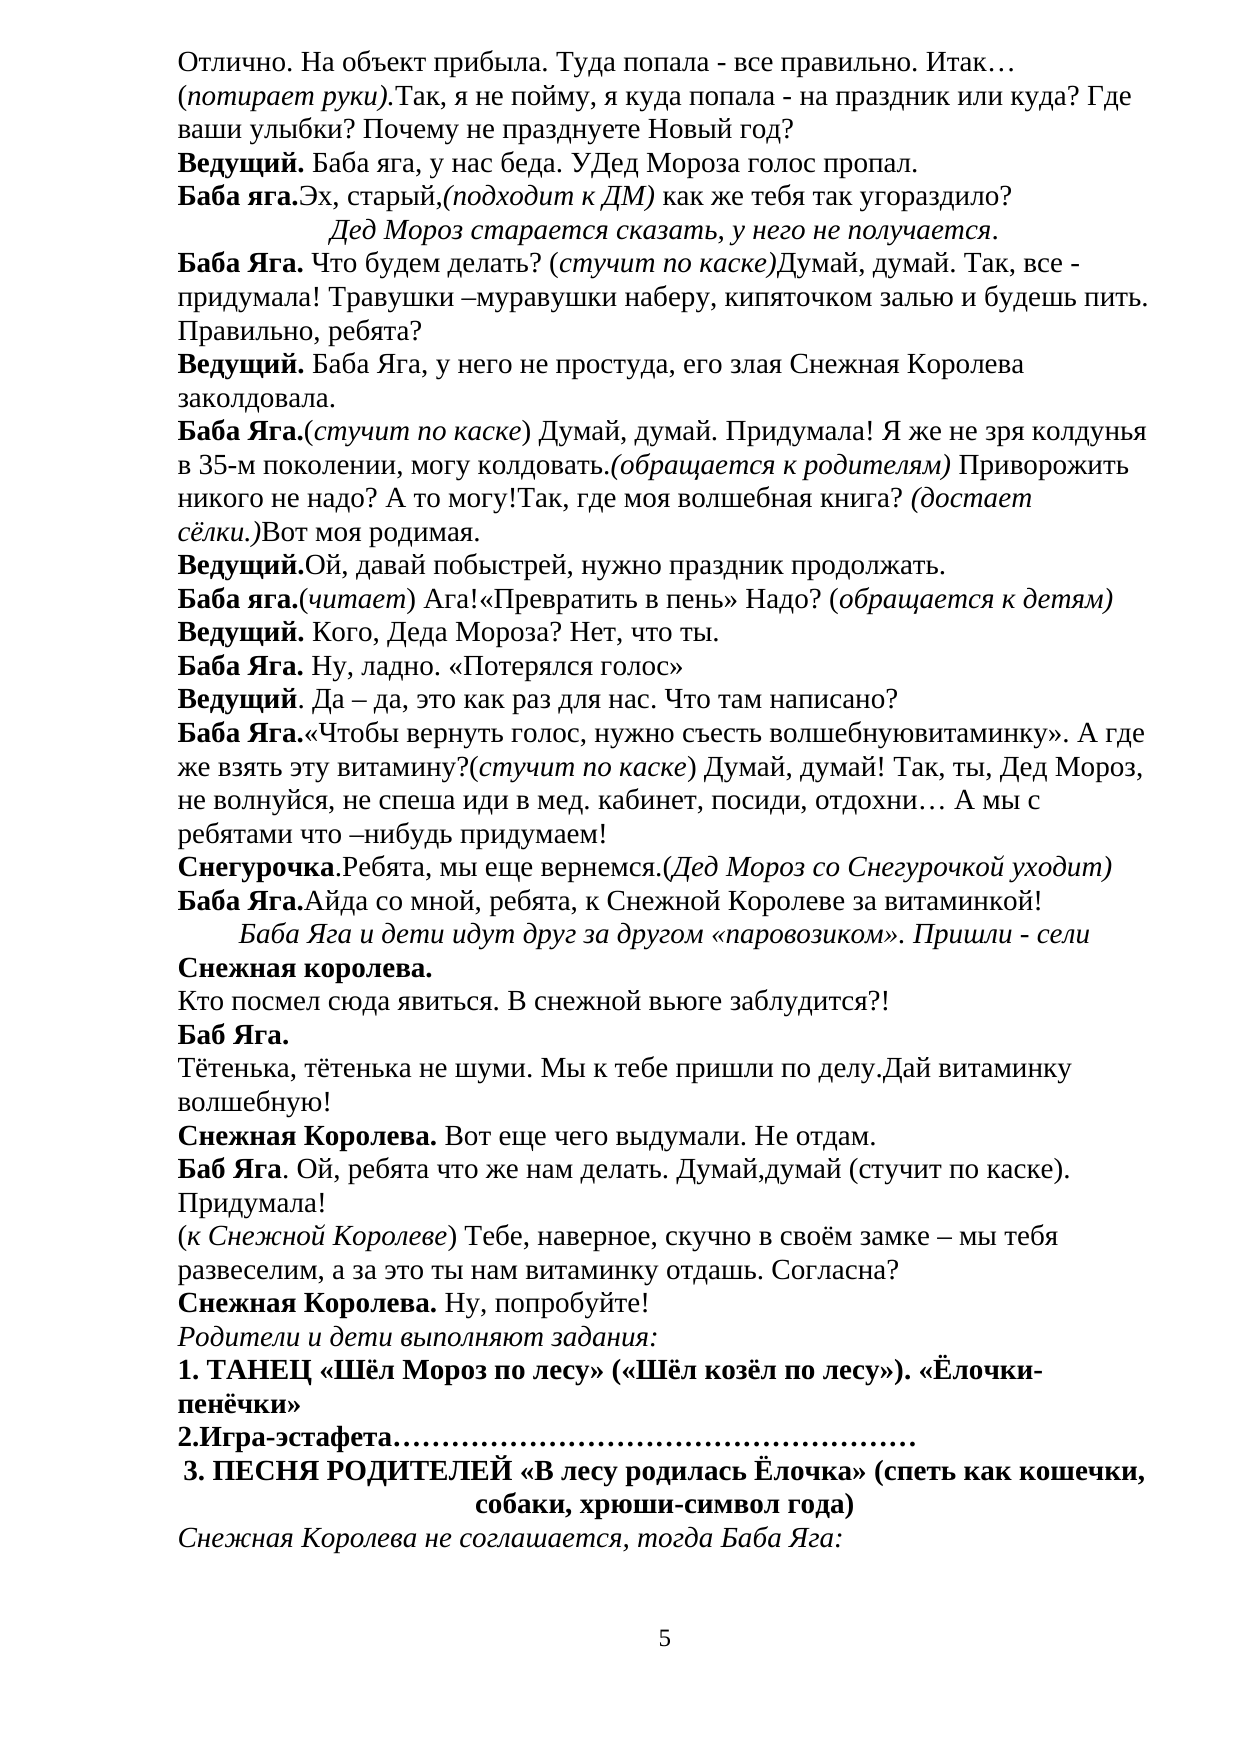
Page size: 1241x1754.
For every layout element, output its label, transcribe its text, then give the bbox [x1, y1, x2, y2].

text Тётенька, тётенька не шуми. Мы к тебе пришли по делу.Дай витаминку волшебную! [177, 1051, 1152, 1118]
text Баба яга.Эх, старый,(подходит к ДМ) как же тебя так угораздило? [177, 178, 1152, 212]
text Баба Яга.«Чтобы вернуть голос, нужно съесть волшебнуювитаминку». А где же взять эту витамину?(стучит по каске) Думай, думай! Так, ты, Дед Мороз, не волнуйся, не спеша иди в мед. кабинет, посиди, отдохни… А мы с ребятами что –нибудь придумаем! [177, 715, 1152, 849]
text Снежная Королева не соглашается, тогда Баба Яга: [177, 1520, 1152, 1554]
text Ведущий. Баба яга, у нас беда. УДед Мороза голос пропал. [177, 145, 1152, 178]
text Родители и дети выполняют задания: [177, 1319, 1152, 1352]
text Ведущий. Кого, Деда Мороза? Нет, что ты. [177, 614, 1152, 648]
text 2.Игра-эстафета……………………………………………… [177, 1419, 1152, 1453]
text Снегурочка.Ребята, мы еще вернемся.(Дед Мороз со Снегурочкой уходит) [177, 849, 1152, 883]
text Баба Яга.(стучит по каске) Думай, думай. Придумала! Я же не зря колдунья в 35-м поколении, могу колдовать.(обращается к родителям) Приворожить никого не надо? А то могу!Так, где моя волшебная книга? (достает сёлки.)Вот моя родимая. [177, 413, 1152, 547]
text Снежная Королева. Вот еще чего выдумали. Не отдам. [177, 1118, 1152, 1151]
text Ведущий.Ой, давай побыстрей, нужно праздник продолжать. [177, 547, 1152, 581]
text Баб Яга. Ой, ребята что же нам делать. Думай,думай (стучит по каске). Придумала! [177, 1151, 1152, 1218]
text Баба Яга. Ну, ладно. «Потерялся голос» [177, 648, 1152, 682]
text Ведущий. Да – да, это как раз для нас. Что там написано? [177, 682, 1152, 715]
text Дед Мороз старается сказать, у него не получается. [177, 212, 1152, 246]
text Баба Яга и дети идут друг за другом «паровозиком». Пришли - сели [177, 916, 1152, 950]
text Кто посмел сюда явиться. В снежной вьюге заблудится?! [177, 983, 1152, 1017]
text Снежная королева. [177, 950, 1152, 983]
text Баба Яга.Айда со мной, ребята, к Снежной Королеве за витаминкой! [177, 883, 1152, 916]
text Баба яга.(читает) Ага!«Превратить в пень» Надо? (обращается к детям) [177, 581, 1152, 614]
text 3. ПЕСНЯ РОДИТЕЛЕЙ «В лесу родилась Ёлочка» (спеть как кошечки, собаки, хрюши-символ года) [177, 1453, 1152, 1520]
text Ведущий. Баба Яга, у него не простуда, его злая Снежная Королева заколдовала. [177, 346, 1152, 413]
text Баба Яга. Что будем делать? (стучит по каске)Думай, думай. Так, все - придумала! Травушки –муравушки наберу, кипяточком залью и будешь пить. Правильно, ребята? [177, 246, 1152, 346]
text Баб Яга. [177, 1017, 1152, 1051]
text 1. ТАНЕЦ «Шёл Мороз по лесу» («Шёл козёл по лесу»). «Ёлочки-пенёчки» [177, 1352, 1152, 1419]
text Отлично. На объект прибыла. Туда попала - все правильно. Итак… (потирает руки).Так, я не пойму, я куда попала - на праздник или куда? Где ваши улыбки? Почему не празднуете Новый год? [177, 44, 1152, 145]
text Снежная Королева. Ну, попробуйте! [177, 1285, 1152, 1319]
text (к Снежной Королеве) Тебе, наверное, скучно в своём замке – мы тебя развеселим, а за это ты нам витаминку отдашь. Согласна? [177, 1218, 1152, 1285]
